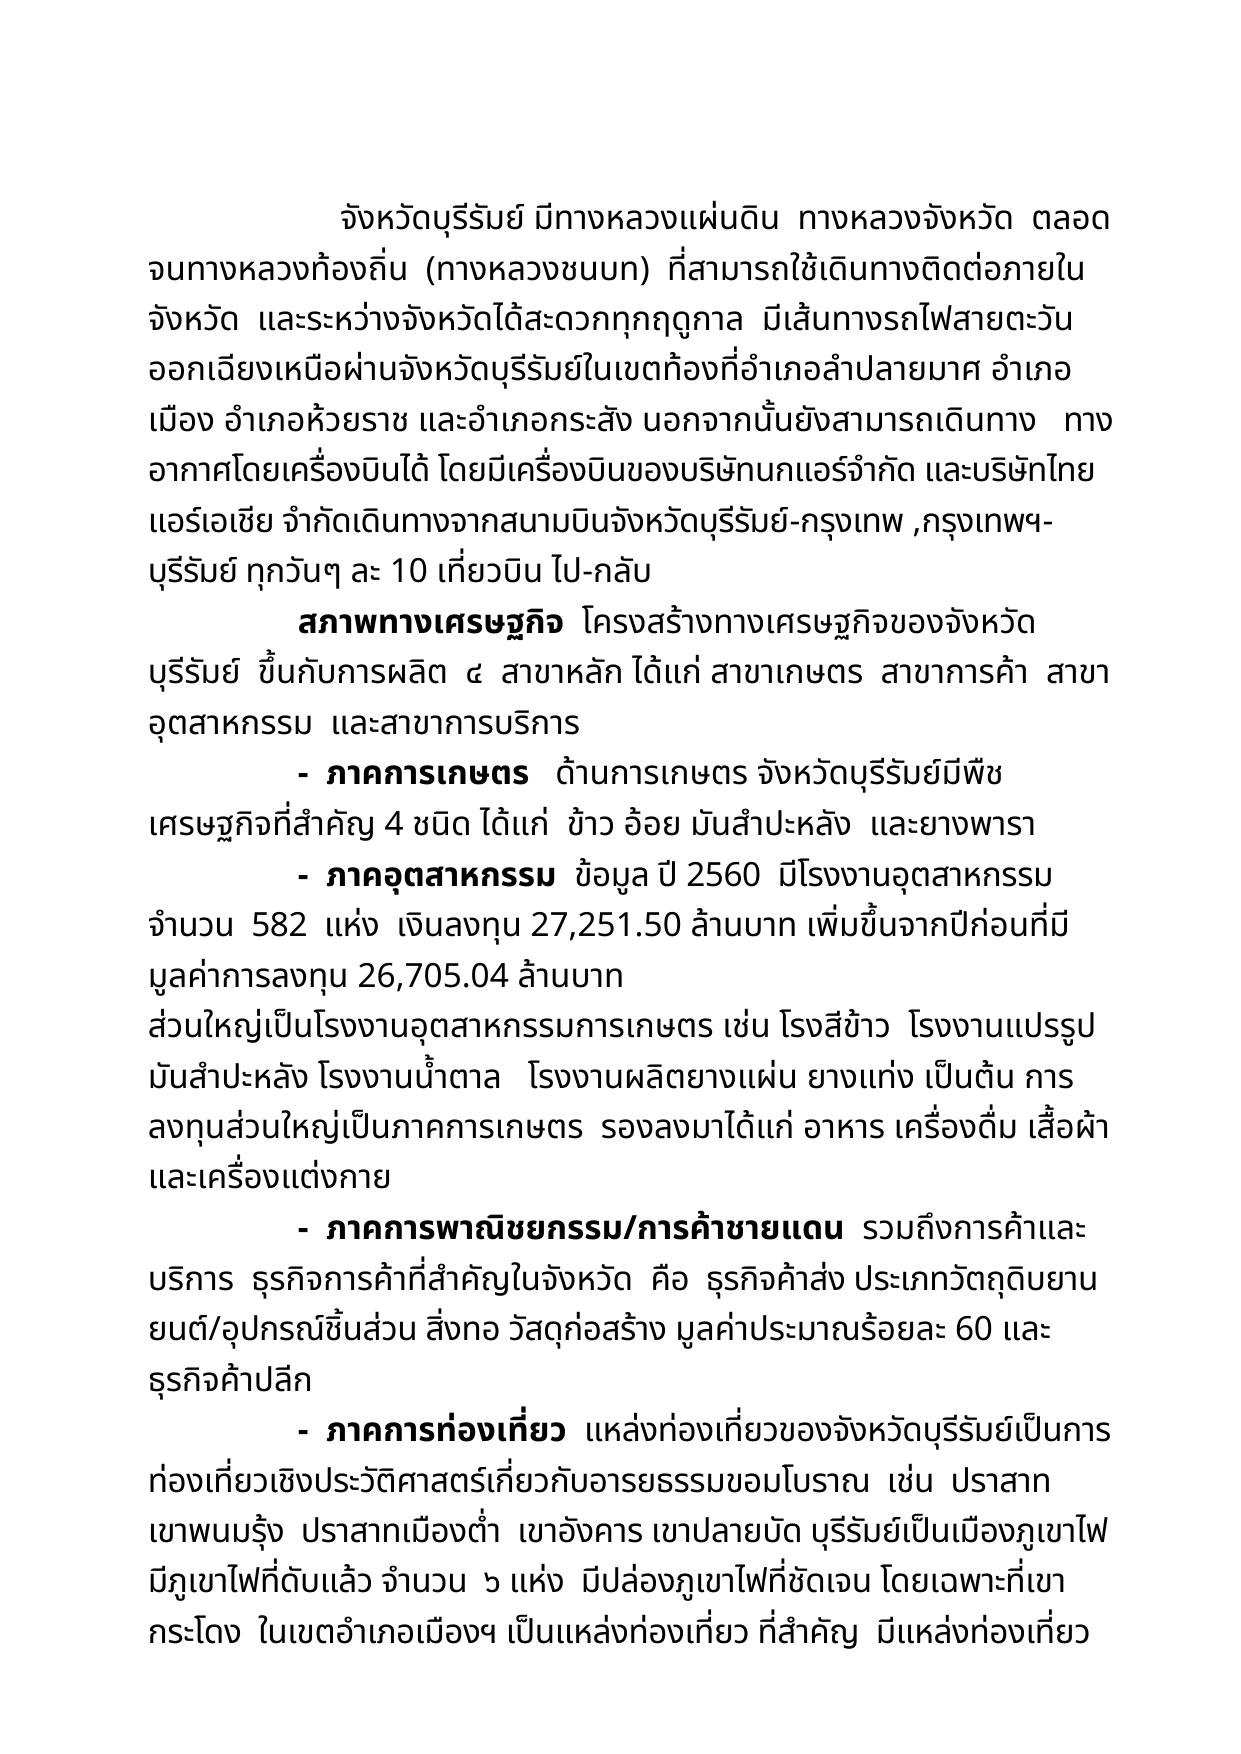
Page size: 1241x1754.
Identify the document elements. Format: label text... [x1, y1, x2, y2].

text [148, 1406, 1122, 1658]
text สภาพทางเศรษฐกิจ โครงสร้างทางเศรษฐกิจของจังหวัดบุรีรัมย์ ขึ้นกับการผลิต ๔ สาขาหลัก ได้แก่ สาขาเกษตร สาขาการค้า สาขาอุตสาหกรรม และสาขาการบริการ [148, 598, 1122, 749]
text จังหวัดบุรีรัมย์ มีทางหลวงแผ่นดิน ทางหลวงจังหวัด ตลอดจนทางหลวงท้องถิ่น (ทางหลวงชนบท) ที่สามารถใช้เดินทางติดต่อภายในจังหวัด และระหว่างจังหวัดได้สะดวกทุกฤดูกาล มีเส้นทางรถไฟสายตะวันออกเฉียงเหนือผ่านจังหวัดบุรีรัมย์ในเขตท้องที่อำเภอลำปลายมาศ อำเภอเมือง อำเภอห้วยราช และอำเภอกระสัง นอกจากนั้นยังสามารถเดินทาง ทางอากาศโดยเครื่องบินได้ โดยมีเครื่องบินของบริษัทนกแอร์จำกัด และบริษัทไทยแอร์เอเชีย จำกัดเดินทางจากสนามบินจังหวัดบุรีรัมย์-กรุงเทพ ,กรุงเทพฯ-บุรีรัมย์ ทุกวันๆ ละ 10 เที่ยวบิน ไป-กลับ [148, 194, 1122, 598]
text - ภาคการพาณิชยกรรม/การค้าชายแดน รวมถึงการค้าและบริการ ธุรกิจการค้าที่สำคัญในจังหวัด คือ ธุรกิจค้าส่ง ประเภทวัตถุดิบยานยนต์/อุปกรณ์ชิ้นส่วน สิ่งทอ วัสดุก่อสร้าง มูลค่าประมาณร้อยละ 60 และธุรกิจค้าปลีก [148, 1204, 1122, 1406]
text - ภาคการเกษตร ด้านการเกษตร จังหวัดบุรีรัมย์มีพืชเศรษฐกิจที่สำคัญ 4 ชนิด ได้แก่ ข้าว อ้อย มันสำปะหลัง และยางพารา [148, 749, 1122, 850]
text - ภาคอุตสาหกรรม ข้อมูล ปี 2560 มีโรงงานอุตสาหกรรม จำนวน 582 แห่ง เงินลงทุน 27,251.50 ล้านบาท เพิ่มขึ้นจากปีก่อนที่มีมูลค่าการลงทุน 26,705.04 ล้านบาท ส่วนใหญ่เป็นโรงงานอุตสาหกรรมการเกษตร เช่น โรงสีข้าว โรงงานแปรรูปมันสำปะหลัง โรงงานน้ำตาล โรงงานผลิตยางแผ่น ยางแท่ง เป็นต้น การลงทุนส่วนใหญ่เป็นภาคการเกษตร รองลงมาได้แก่ อาหาร เครื่องดื่ม เสื้อผ้า และเครื่องแต่งกาย [148, 850, 1122, 1204]
